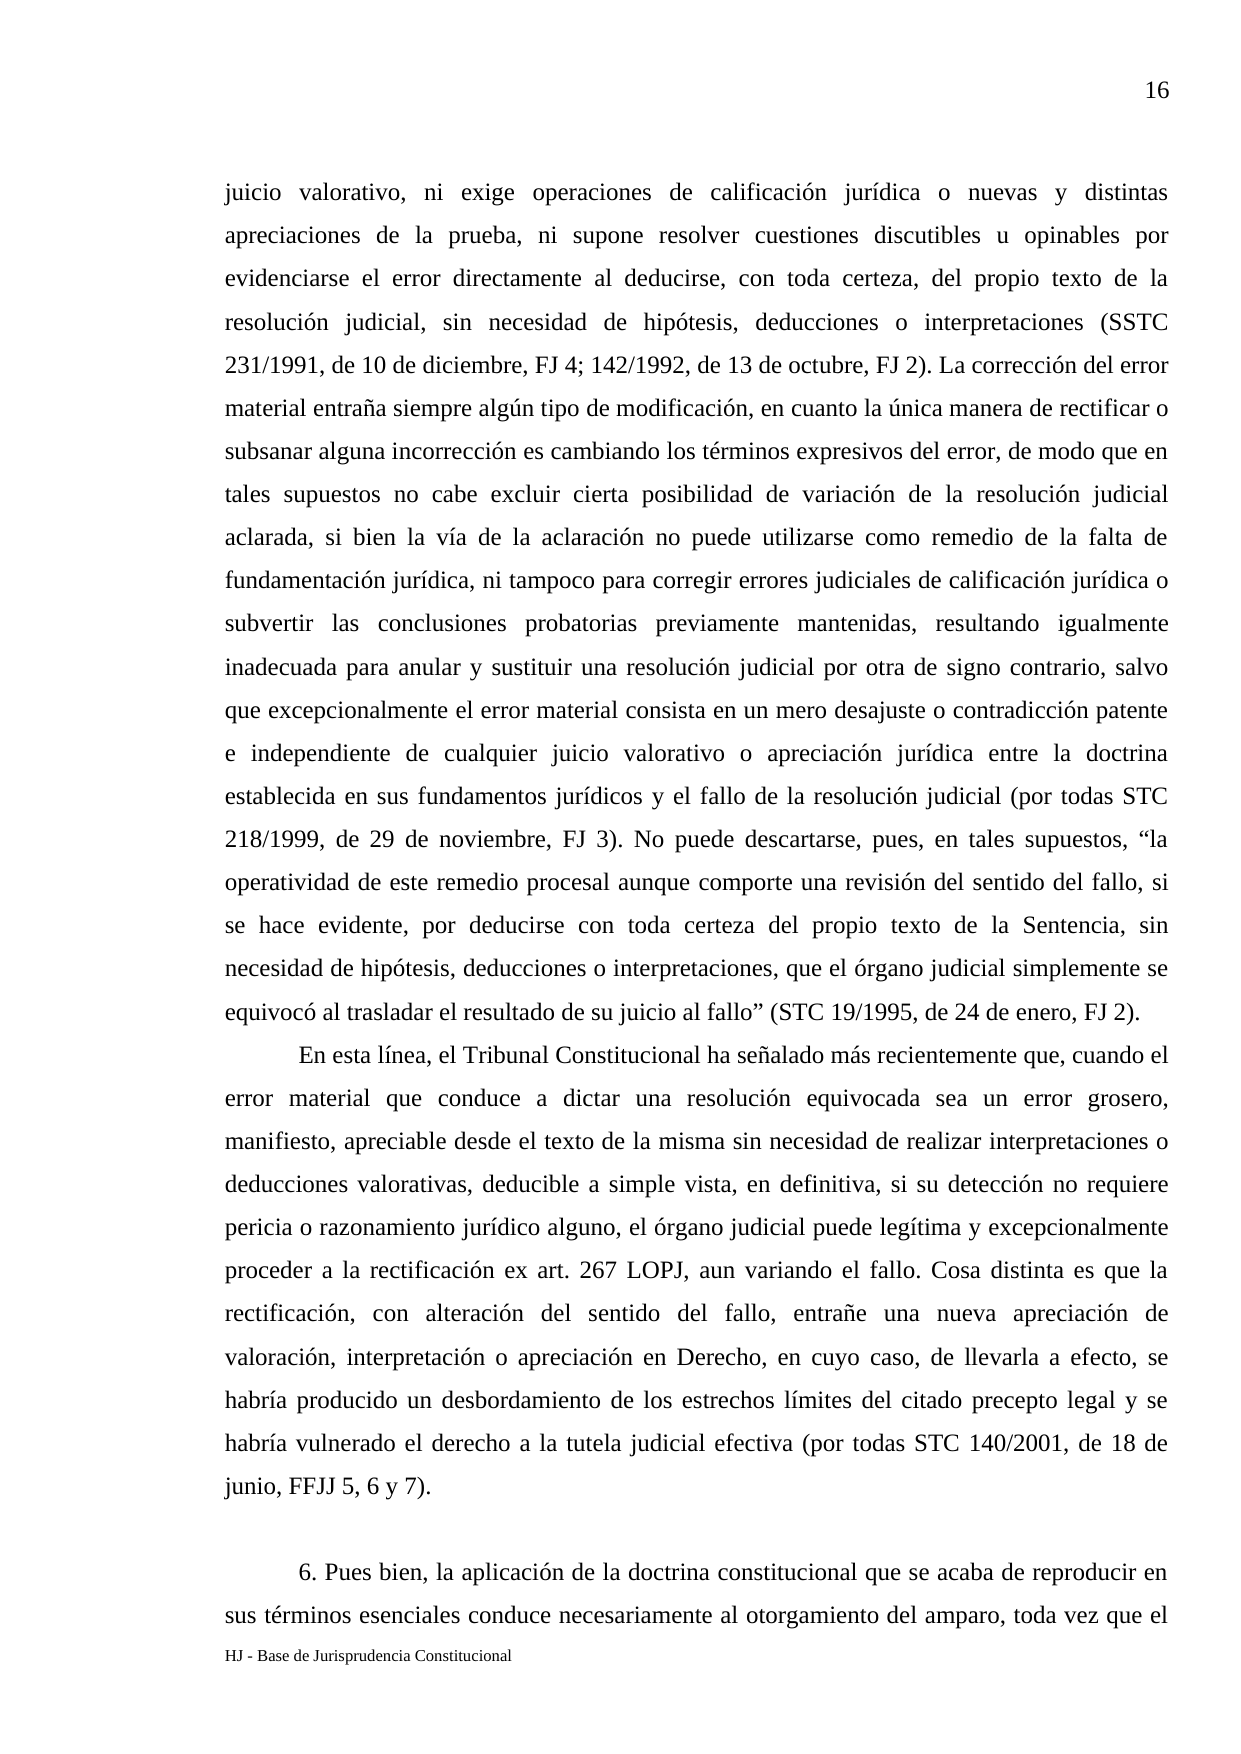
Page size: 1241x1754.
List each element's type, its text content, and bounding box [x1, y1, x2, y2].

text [224, 177, 1169, 1025]
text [224, 1557, 1169, 1629]
text En esta línea, el Tribunal Constitucional ha señalado más recientemente que, cuando el error material que conduce a dictar una resolución equivocada sea un error grosero, manifiesto, apreciable desde el texto de la misma sin necesidad de realizar interpretaciones o deducciones valorativas, deducible a simple vista, en definitiva, si su detección no requiere pericia o razonamiento jurídico alguno, el órgano judicial puede legítima y excepcionalmente proceder a la rectificación ex art. 267 LOPJ, aun variando el fallo. Cosa distinta es que la rectificación, con alteración del sentido del fallo, entrañe una nueva apreciación de valoración, interpretación o apreciación en Derecho, en cuyo caso, de llevarla a efecto, se habría producido un desbordamiento de los estrechos límites del citado precepto legal y se habría vulnerado el derecho a la tutela judicial efectiva (por todas STC 140/2001, de 18 de junio, FFJJ 5, 6 y 7). [224, 1040, 1169, 1500]
